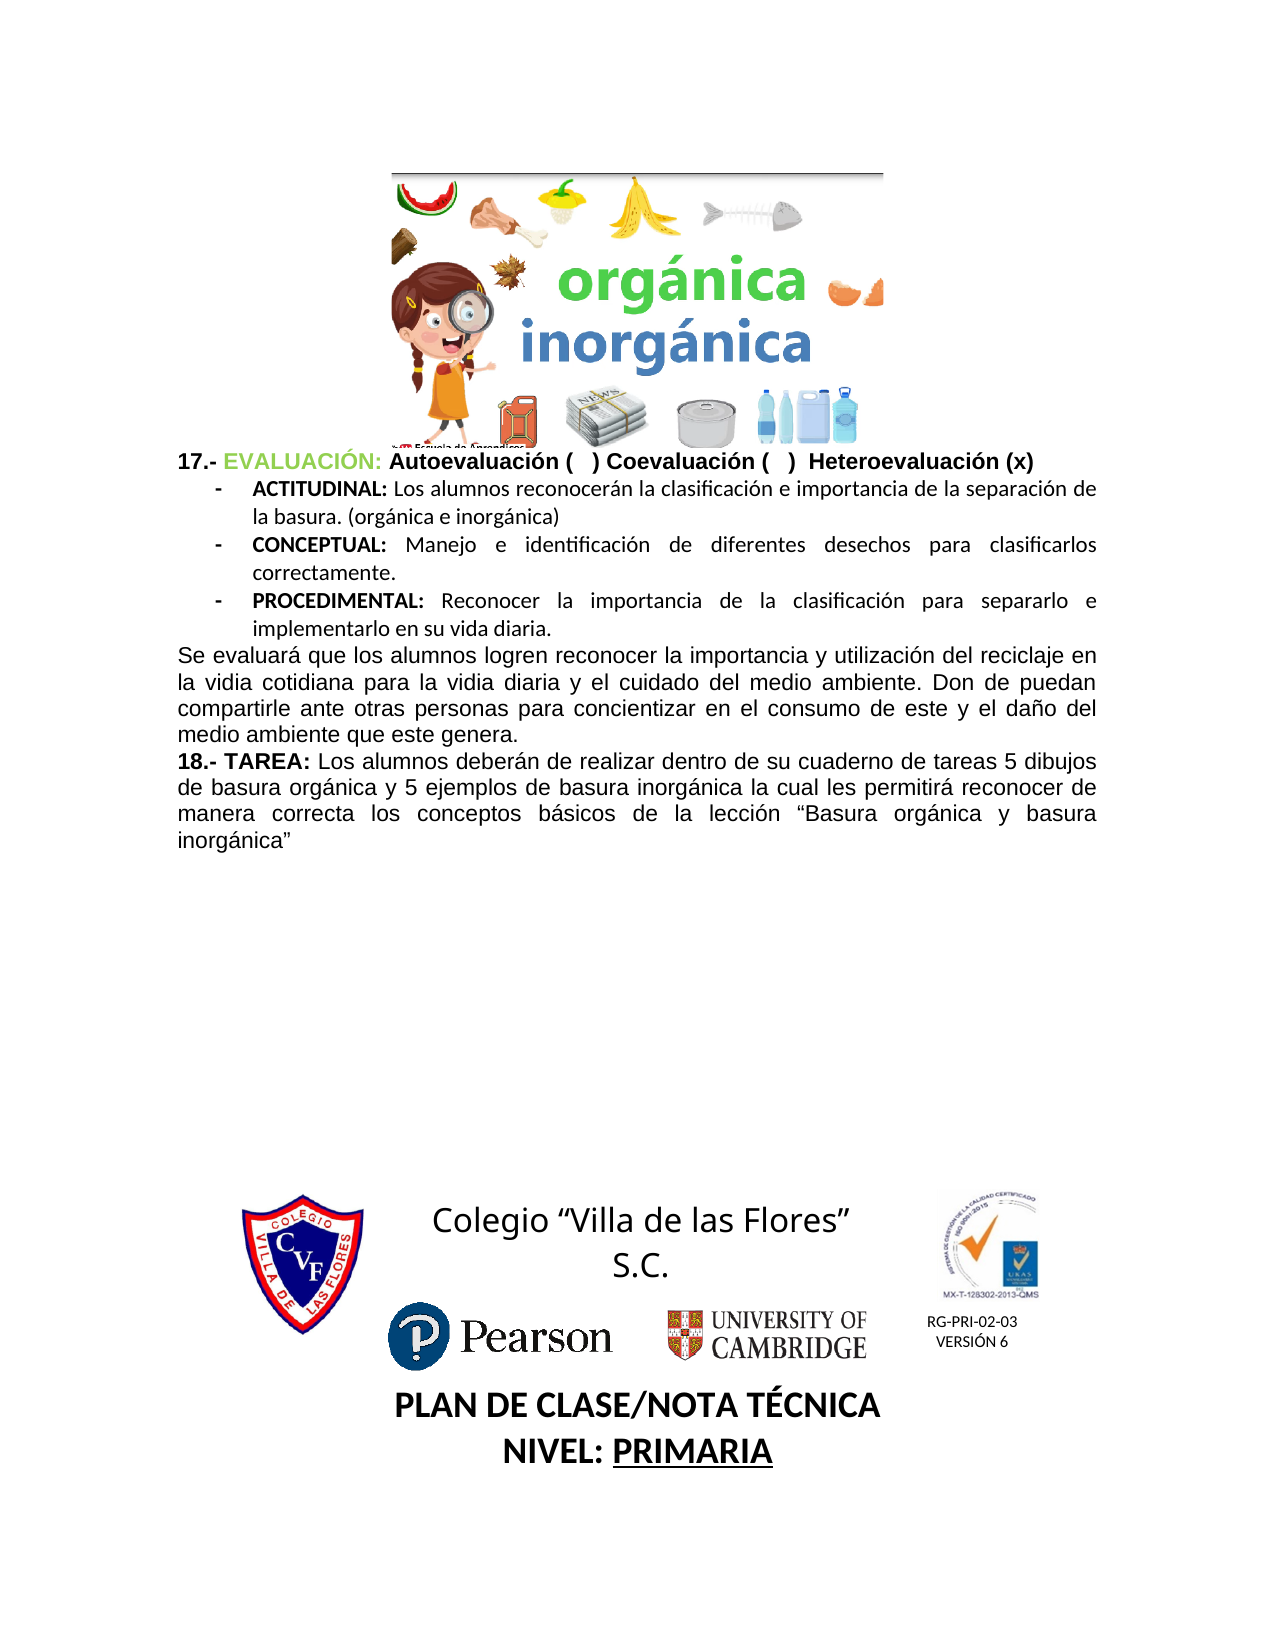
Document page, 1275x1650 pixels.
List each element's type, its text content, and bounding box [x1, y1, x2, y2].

text 18.- TAREA: Los alumnos deberán de realizar dentro de su cuaderno de tareas 5 dibujos de basura orgánica y 5 ejemplos de basura inorgánica la cual les permitirá reconocer de manera correcta los conceptos básicos de la lección “Basura orgánica y basura inorgánica” [177, 748, 1098, 853]
picture [381, 1297, 619, 1374]
list ACTITUDINAL: Los alumnos reconocerán la clasificación e importancia de la separación de la basura. (orgánica e inorgánica) [215, 474, 1098, 530]
picture [391, 173, 884, 448]
text 17.- EVALUACIÓN: Autoevaluación ( ) Coevaluación ( ) Heteroevaluación (x) [177, 448, 1098, 474]
text PLAN DE CLASE/NOTA TÉCNICA [177, 1381, 1098, 1427]
picture [235, 1190, 373, 1339]
picture [937, 1189, 1040, 1302]
list CONCEPTUAL: Manejo e identificación de diferentes desechos para clasificarlos correctamente. [215, 530, 1098, 586]
text Se evaluará que los alumnos logren reconocer la importancia y utilización del reciclaje en la vidia cotidiana para la vidia diaria y el cuidado del medio ambiente. Don de puedan compartirle ante otras personas para concientizar en el consumo de este y el daño del medio ambiente que este genera. [177, 642, 1098, 748]
text NIVEL: PRIMARIA [177, 1427, 1098, 1473]
list PROCEDIMENTAL: Reconocer la importancia de la clasificación para separarlo e implementarlo en su vida diaria. [215, 586, 1098, 642]
